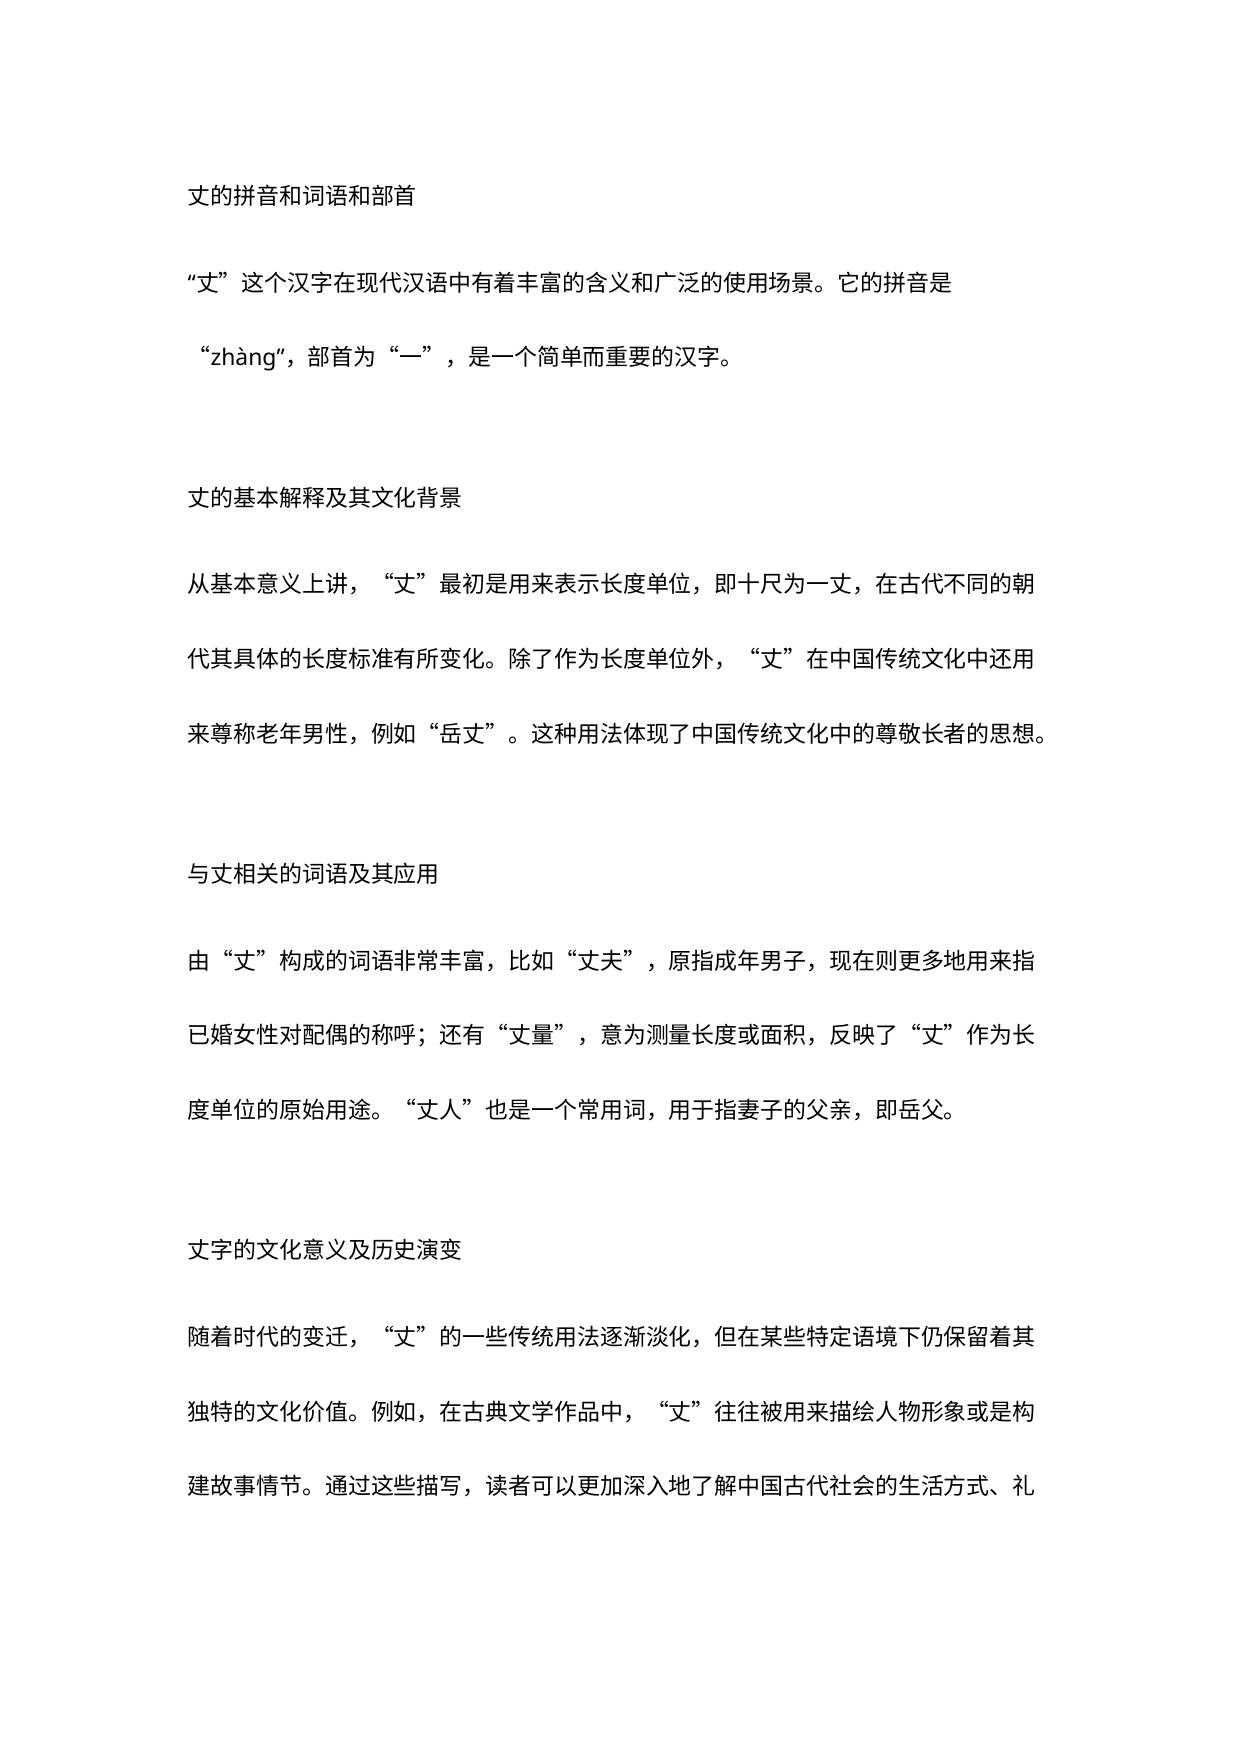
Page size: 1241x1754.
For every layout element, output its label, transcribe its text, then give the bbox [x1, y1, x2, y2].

text 与丈相关的词语及其应用 [187, 840, 1053, 905]
text 由“丈”构成的词语非常丰富，比如“丈夫”，原指成年男子，现在则更多地用来指已婚女性对配偶的称呼；还有“丈量”，意为测量长度或面积，反映了“丈”作为长度单位的原始用途。“丈人”也是一个常用词，用于指妻子的父亲，即岳父。 [187, 927, 1053, 1141]
text 丈的拼音和词语和部首 [187, 162, 1053, 227]
text 从基本意义上讲，“丈”最初是用来表示长度单位，即十尺为一丈，在古代不同的朝代其具体的长度标准有所变化。除了作为长度单位外，“丈”在中国传统文化中还用来尊称老年男性，例如“岳丈”。这种用法体现了中国传统文化中的尊敬长者的思想。 [187, 550, 1053, 765]
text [187, 1303, 1053, 1517]
text “丈”这个汉字在现代汉语中有着丰富的含义和广泛的使用场景。它的拼音是“zhàng”，部首为“一”，是一个简单而重要的汉字。 [187, 248, 1053, 388]
text 丈的基本解释及其文化背景 [187, 464, 1053, 529]
text 丈字的文化意义及历史演变 [187, 1216, 1053, 1281]
